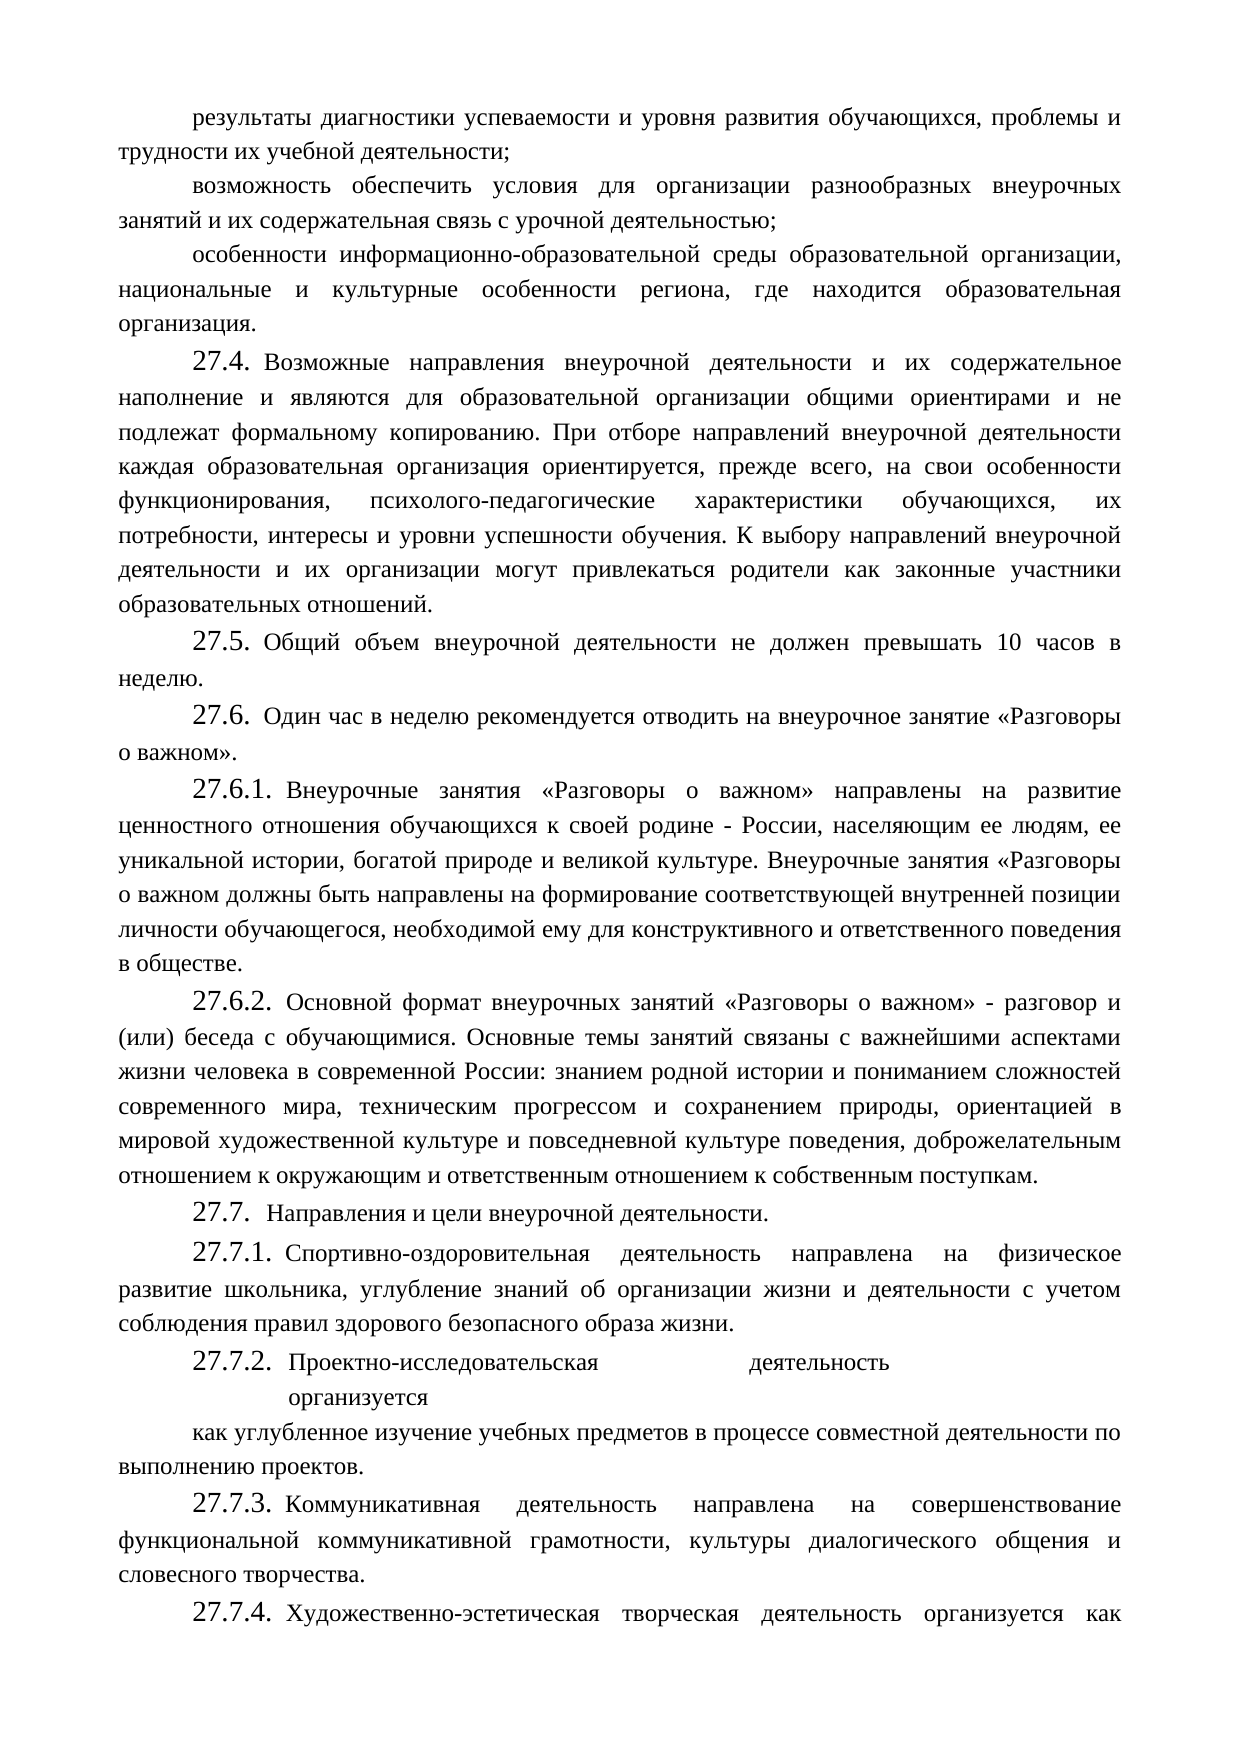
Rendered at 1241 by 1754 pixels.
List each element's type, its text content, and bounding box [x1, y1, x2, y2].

list Спортивно-оздоровительная деятельность направлена на физическое развитие школьника, углубление знаний об организации жизни и деятельности с учетом соблюдения правил здорового безопасного образа жизни. [118, 1234, 1122, 1337]
text результаты диагностики успеваемости и уровня развития обучающихся, проблемы и трудности их учебной деятельности; [118, 102, 1122, 165]
text возможность обеспечить условия для организации разнообразных внеурочных занятий и их содержательная связь с урочной деятельностью; [118, 171, 1122, 234]
list Общий объем внеурочной деятельности не должен превышать 10 часов в неделю. [118, 623, 1122, 692]
text особенности информационно-образовательной среды образовательной организации, национальные и культурные особенности региона, где находится образовательная организация. [118, 239, 1122, 337]
list Направления и цели внеурочной деятельности. [118, 1194, 1122, 1228]
list Один час в неделю рекомендуется отводить на внеурочное занятие «Разговоры о важном». [118, 697, 1122, 765]
list Основной формат внеурочных занятий «Разговоры о важном» - разговор и (или) беседа с обучающимися. Основные темы занятий связаны с важнейшими аспектами жизни человека в современной России: знанием родной истории и пониманием сложностей современного мира, техническим прогрессом и сохранением природы, ориентацией в мировой художественной культуре и повседневной культуре поведения, доброжелательным отношением к окружающим и ответственным отношением к собственным поступкам. [118, 983, 1122, 1189]
list Внеурочные занятия «Разговоры о важном» направлены на развитие ценностного отношения обучающихся к своей родине - России, населяющим ее людям, ее уникальной истории, богатой природе и великой культуре. Внеурочные занятия «Разговоры о важном должны быть направлены на формирование соответствующей внутренней позиции личности обучающегося, необходимой ему для конструктивного и ответственного поведения в обществе. [118, 771, 1122, 977]
list Проектно-исследовательская деятельность организуется [118, 1343, 1122, 1411]
list Коммуникативная деятельность направлена на совершенствование функциональной коммуникативной грамотности, культуры диалогического общения и словесного творчества. [118, 1486, 1122, 1588]
list Возможные направления внеурочной деятельности и их содержательное наполнение и являются для образовательной организации общими ориентирами и не подлежат формальному копированию. При отборе направлений внеурочной деятельности каждая образовательная организация ориентируется, прежде всего, на свои особенности функционирования, психолого-педагогические характеристики обучающихся, их потребности, интересы и уровни успешности обучения. К выбору направлений внеурочной деятельности и их организации могут привлекаться родители как законные участники образовательных отношений. [118, 343, 1122, 618]
text как углубленное изучение учебных предметов в процессе совместной деятельности по выполнению проектов. [118, 1417, 1122, 1480]
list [118, 1594, 1122, 1627]
